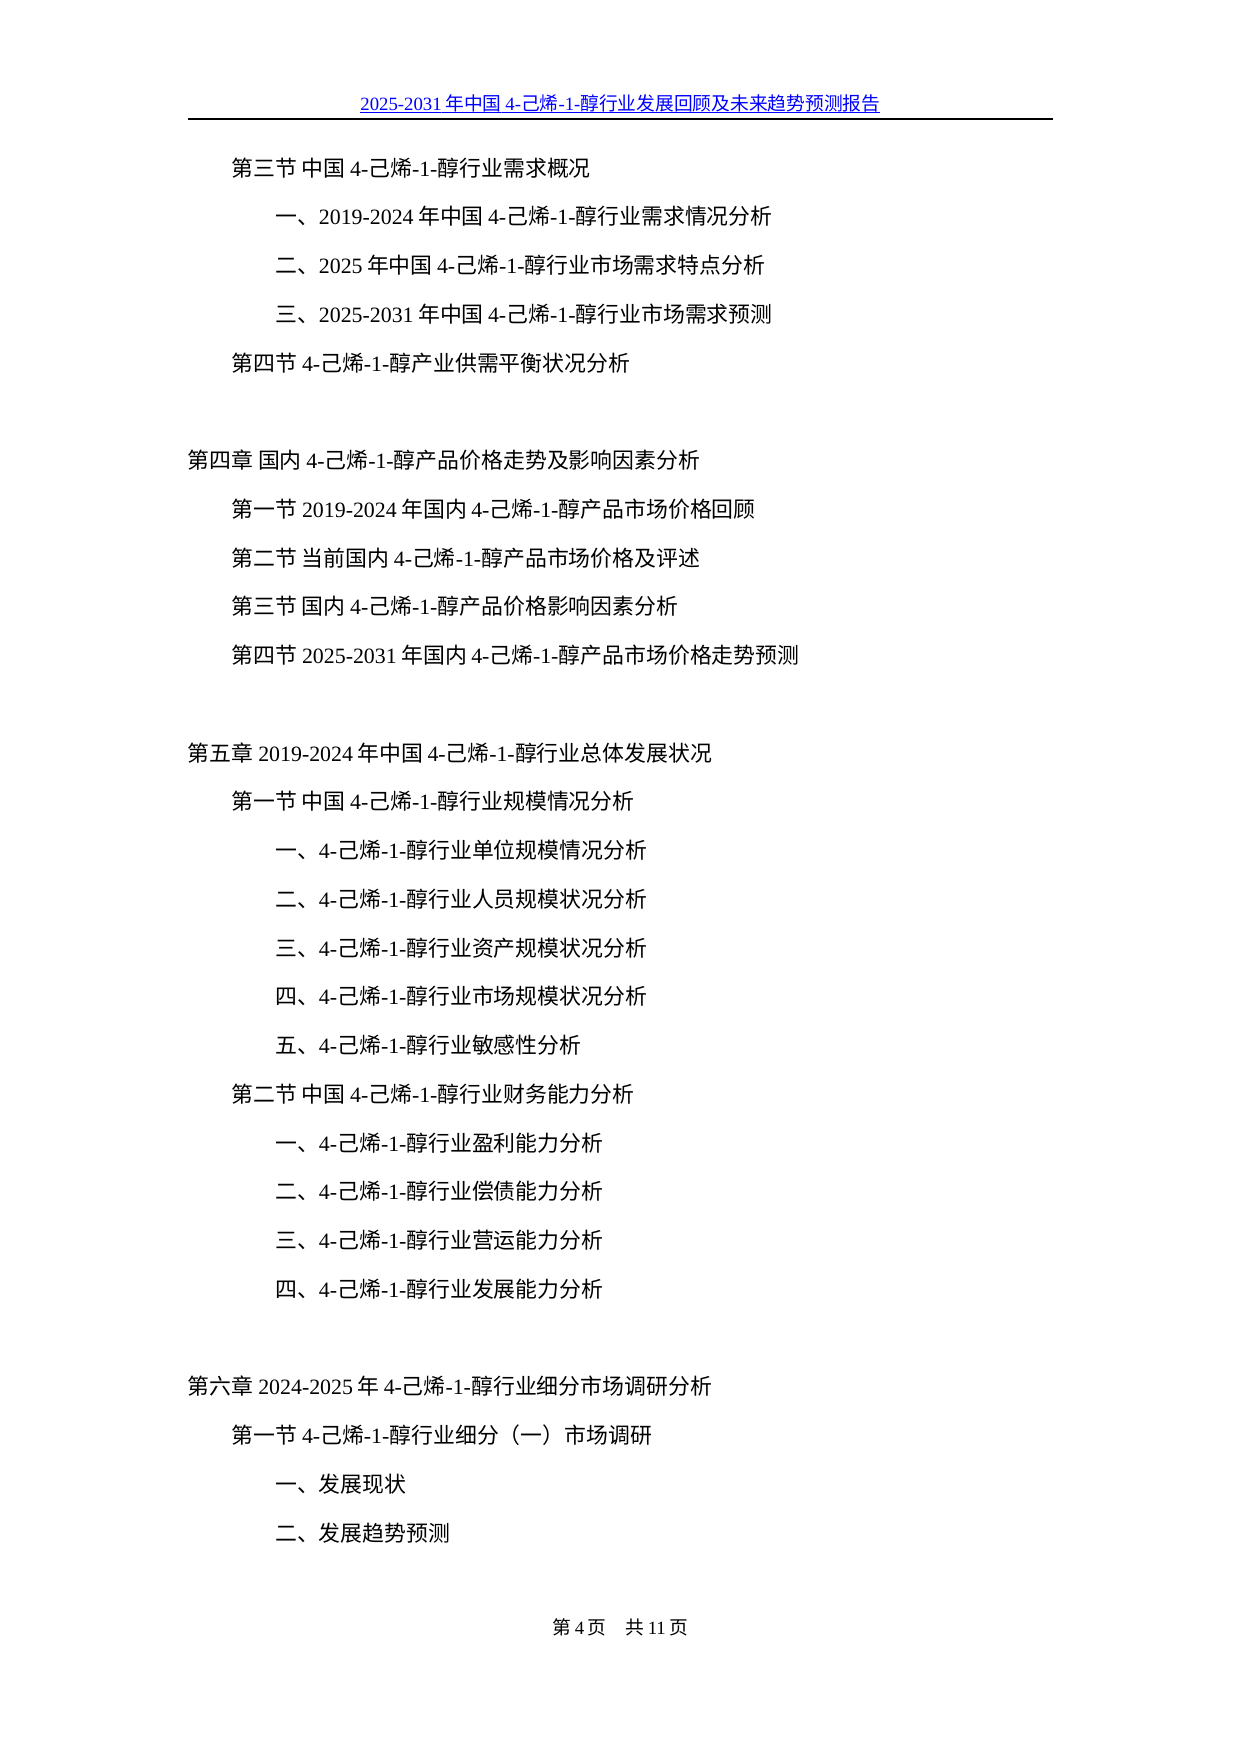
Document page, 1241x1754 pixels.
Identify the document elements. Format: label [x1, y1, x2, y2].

text [187, 150, 1053, 1548]
